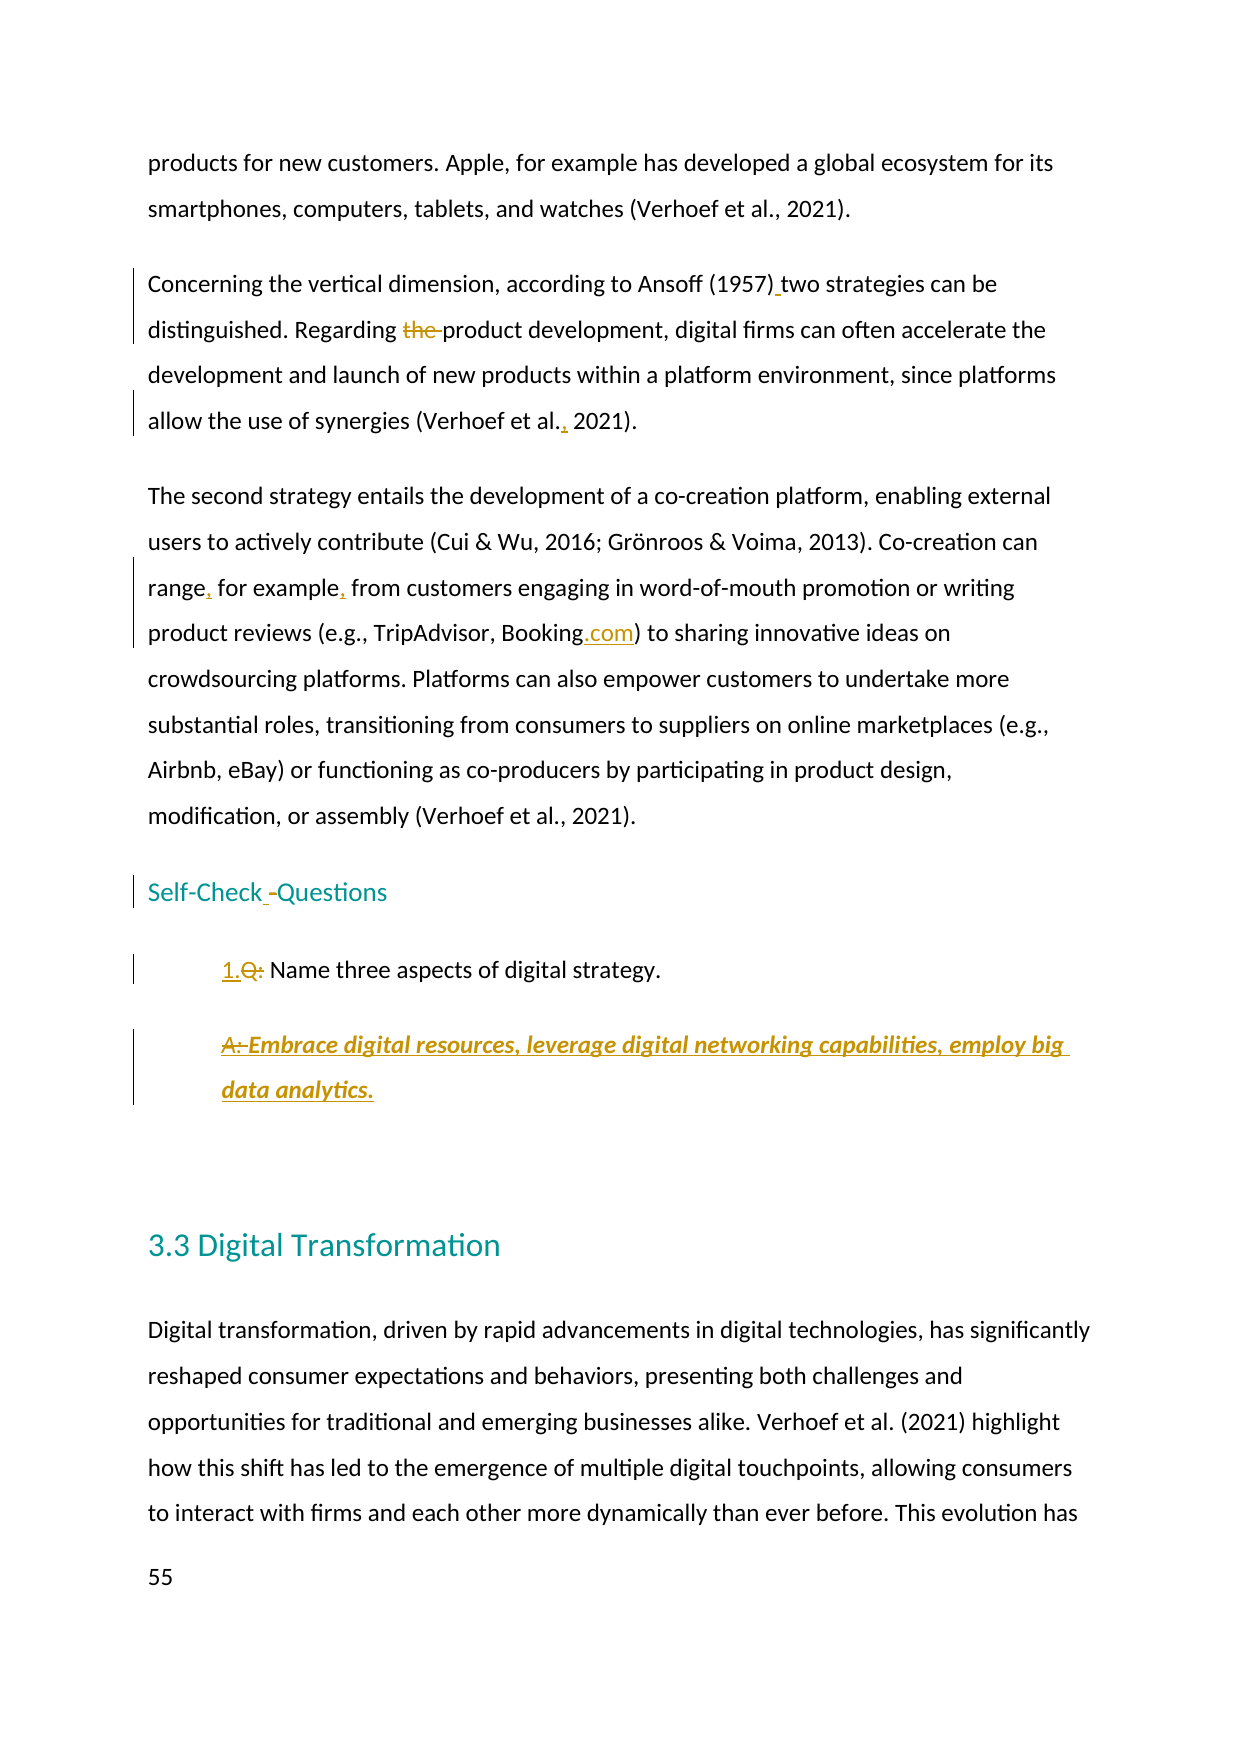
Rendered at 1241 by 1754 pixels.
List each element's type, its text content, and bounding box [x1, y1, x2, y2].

subtitle Self-CheckQuestions [148, 875, 1093, 908]
text Embrace digital resources, leverage digital networking capabilities, employ big data analytics. [221, 1029, 1093, 1105]
subtitle 3.3 Digital Transformation [148, 1224, 1093, 1265]
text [148, 1314, 1093, 1528]
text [148, 148, 1093, 224]
text Concerning the vertical dimension, according to Ansoff (1957)two strategies can be distinguished. Regarding product development, digital firms can often accelerate the development and launch of new products within a platform environment, since platforms allow the use of synergies (Verhoef et al. 2021). [148, 268, 1093, 436]
text The second strategy entails the development of a co-creation platform, enabling external users to actively contribute (Cui & Wu, 2016; Grönroos & Voima, 2013). Co-creation can range for example from customers engaging in word-of-mouth promotion or writing product reviews (e.g., TripAdvisor, Booking) to sharing innovative ideas on crowdsourcing platforms. Platforms can also empower customers to undertake more substantial roles, transitioning from consumers to suppliers on online marketplaces (e.g., Airbnb, eBay) or functioning as co-producers by participating in product design, modification, or assembly (Verhoef et al., 2021). [148, 480, 1093, 831]
text Name three aspects of digital strategy. [148, 954, 1093, 984]
